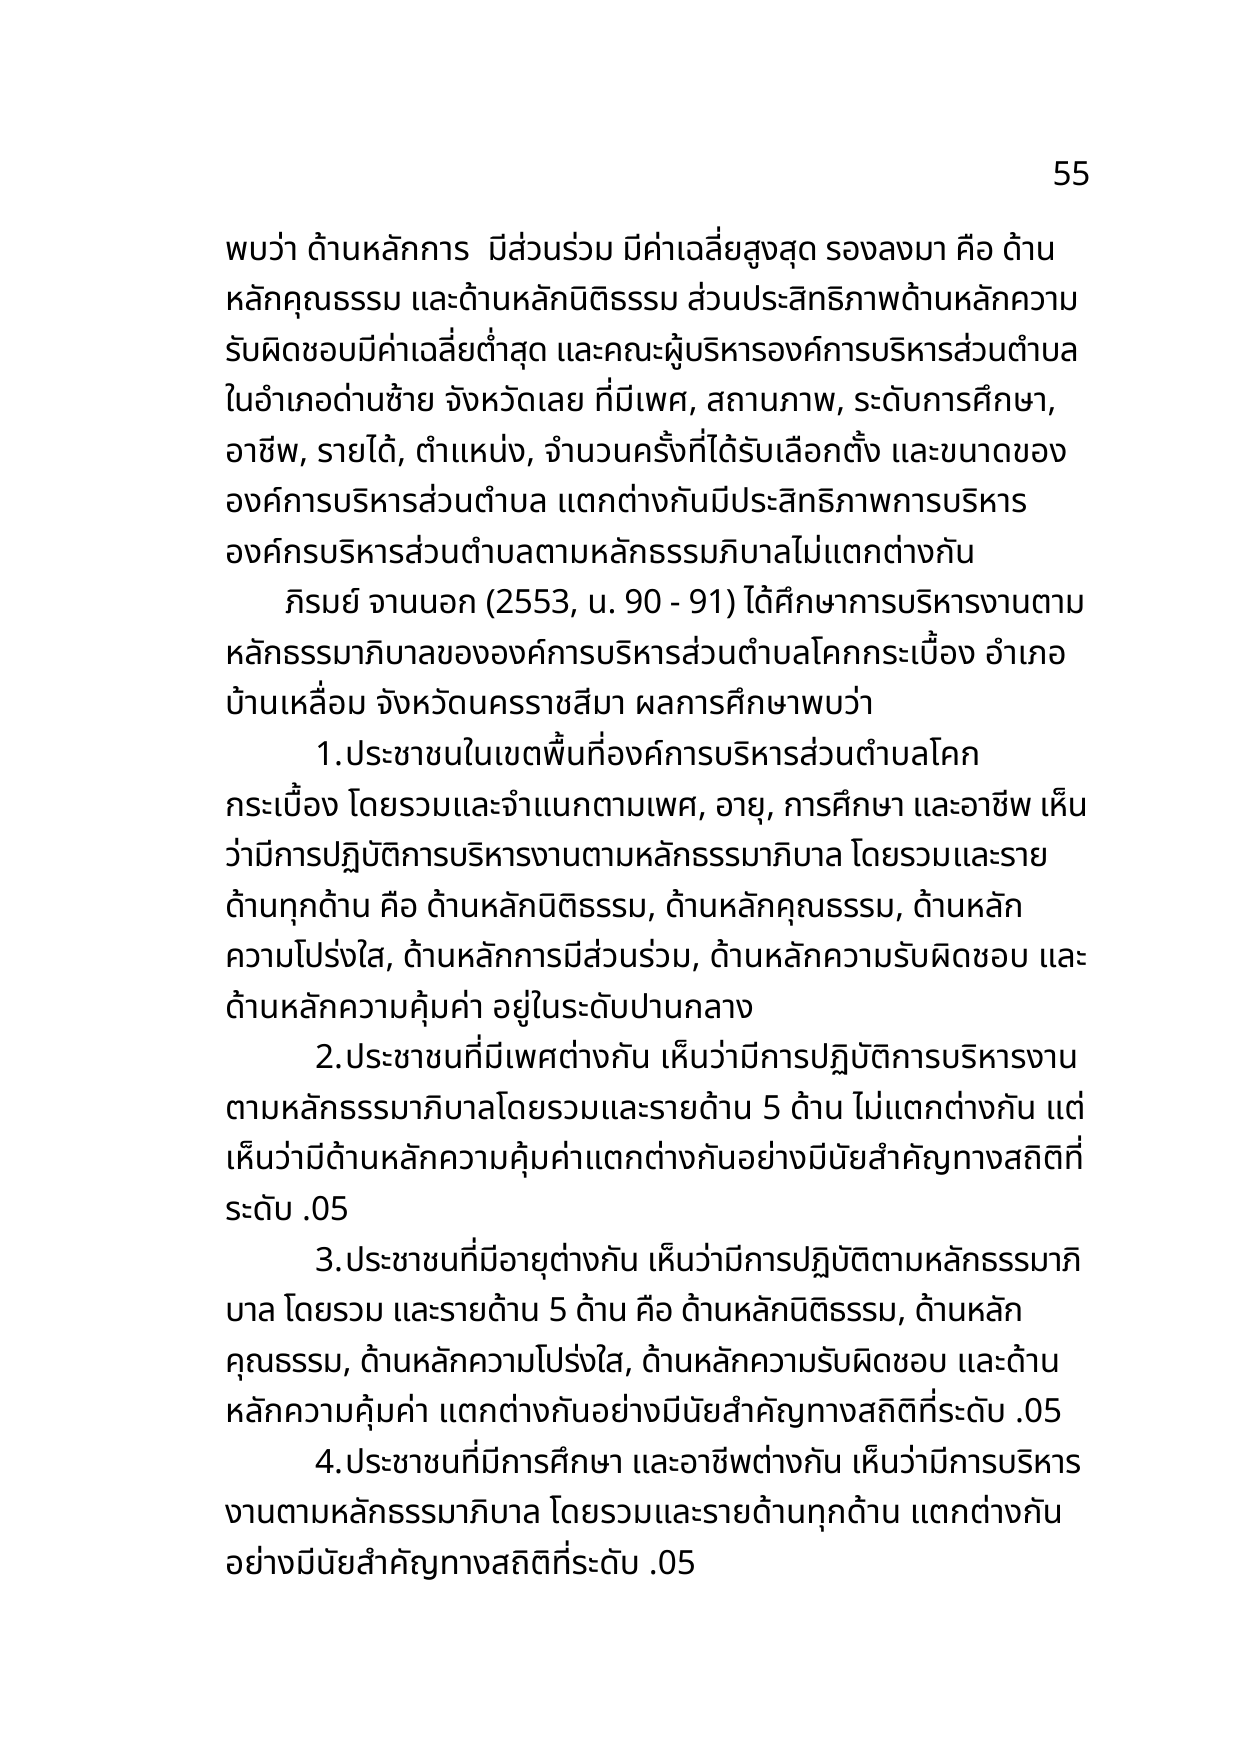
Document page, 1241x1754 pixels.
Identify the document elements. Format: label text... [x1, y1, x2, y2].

text 3. ประชาชนที่มีอายุต่างกัน เห็นว่ามีการปฏิบัติตามหลักธรรมาภิบาล โดยรวม และรายด้าน 5 ด้าน คือ ด้านหลักนิติธรรม, ด้านหลักคุณธรรม, ด้านหลักความโปร่งใส, ด้านหลักความรับผิดชอบ และด้านหลักความคุ้มค่า แตกต่างกันอย่างมีนัยสำคัญทางสถิติที่ระดับ .05 [225, 1235, 1090, 1438]
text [225, 225, 1090, 578]
text 2. ประชาชนที่มีเพศต่างกัน เห็นว่ามีการปฏิบัติการบริหารงานตามหลักธรรมาภิบาลโดยรวมและรายด้าน 5 ด้าน ไม่แตกต่างกัน แต่เห็นว่ามีด้านหลักความคุ้มค่าแตกต่างกันอย่างมีนัยสำคัญทางสถิติที่ระดับ .05 [225, 1033, 1090, 1235]
text 4. ประชาชนที่มีการศึกษา และอาชีพต่างกัน เห็นว่ามีการบริหารงานตามหลักธรรมาภิบาล โดยรวมและรายด้านทุกด้าน แตกต่างกันอย่างมีนัยสำคัญทางสถิติที่ระดับ .05 [225, 1438, 1090, 1589]
text ภิรมย์ จานนอก (2553, น. 90 - 91) ได้ศึกษาการบริหารงานตามหลักธรรมาภิบาลขององค์การบริหารส่วนตำบลโคกกระเบื้อง อำเภอบ้านเหลื่อม จังหวัดนครราชสีมา ผลการศึกษาพบว่า [225, 578, 1090, 730]
text 1. ประชาชนในเขตพื้นที่องค์การบริหารส่วนตำบลโคกกระเบื้อง โดยรวมและจำแนกตามเพศ, อายุ, การศึกษา และอาชีพ เห็นว่ามีการปฏิบัติการบริหารงานตามหลักธรรมาภิบาล โดยรวมและรายด้านทุกด้าน คือ ด้านหลักนิติธรรม, ด้านหลักคุณธรรม, ด้านหลักความโปร่งใส, ด้านหลักการมีส่วนร่วม, ด้านหลักความรับผิดชอบ และด้านหลักความคุ้มค่า อยู่ในระดับปานกลาง [225, 730, 1090, 1033]
